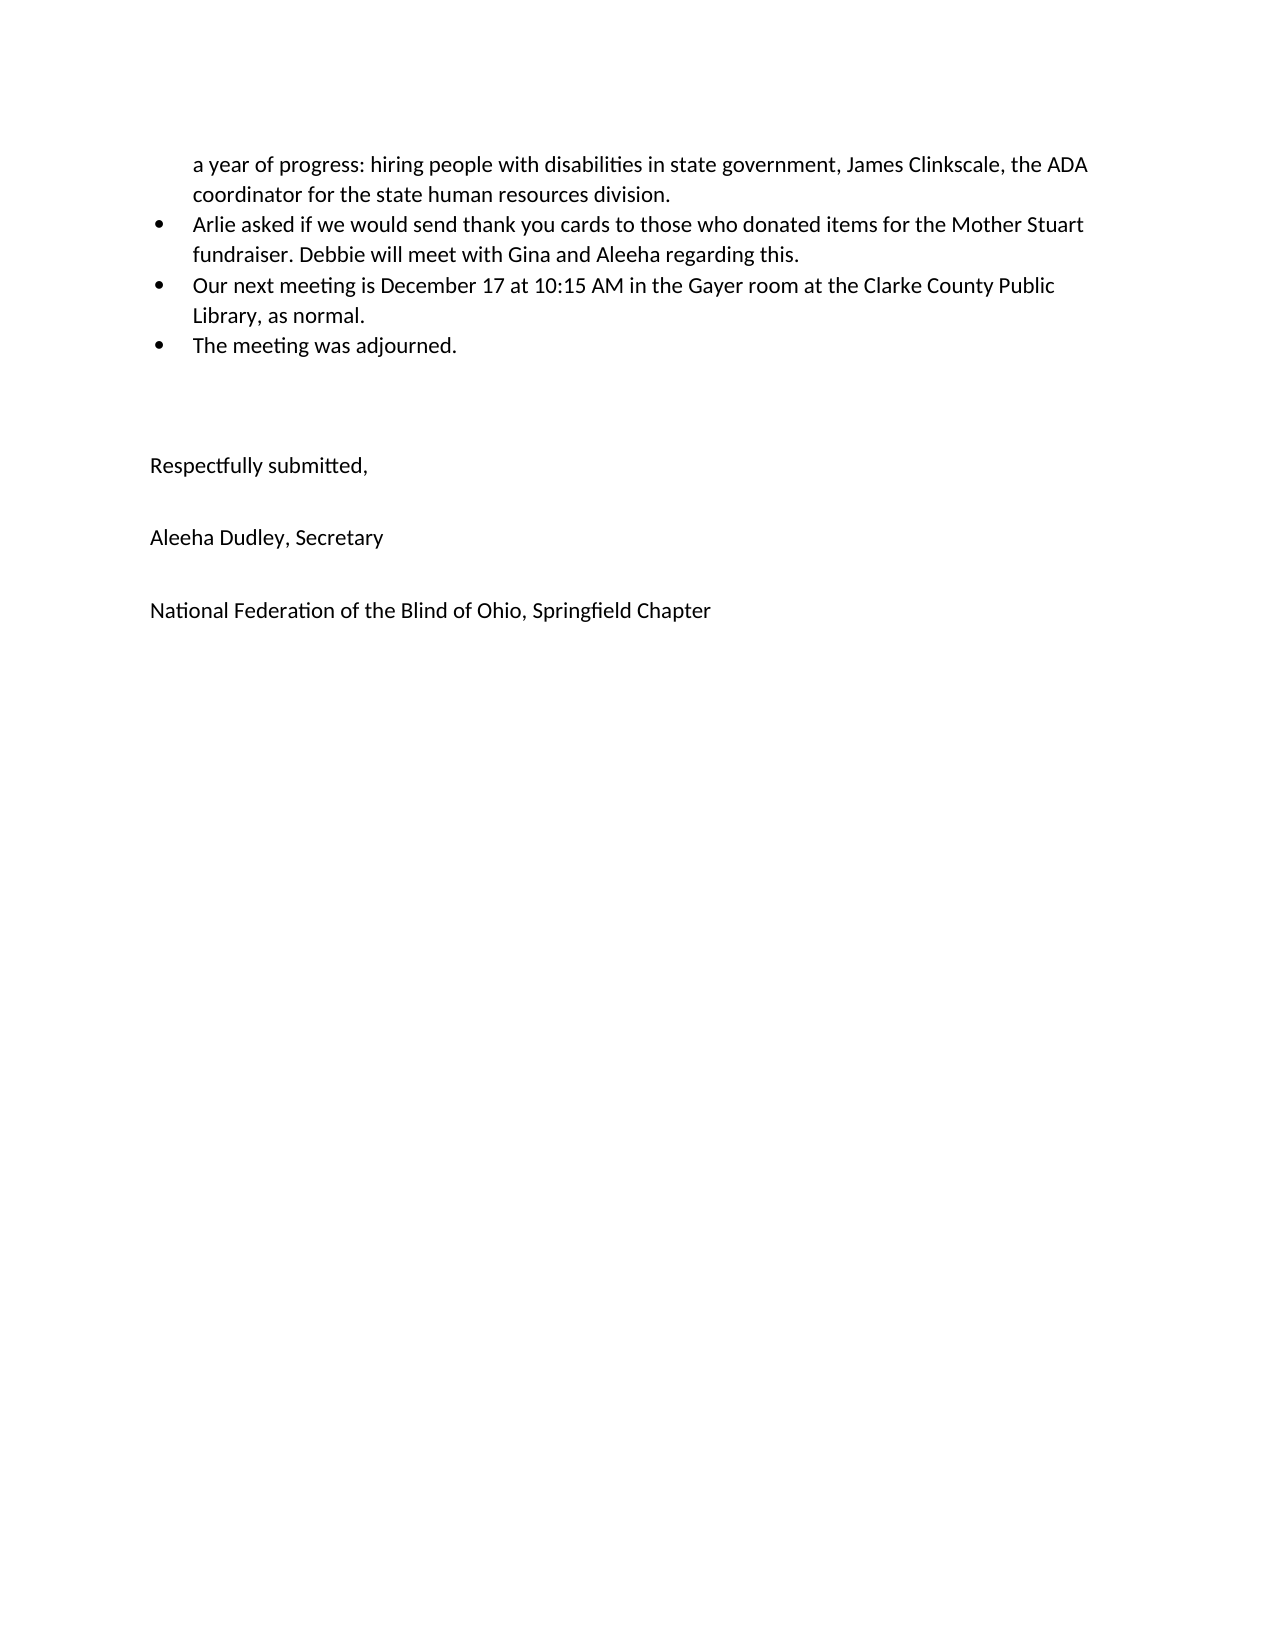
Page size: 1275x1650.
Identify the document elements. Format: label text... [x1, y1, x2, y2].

text Respectfully submitted, [150, 451, 1125, 479]
list The meeting was adjourned. [155, 331, 1125, 359]
list Arlie asked if we would send thank you cards to those who donated items for the Mother Stuart fundraiser. Debbie will meet with Gina and Aleeha regarding this. [155, 210, 1125, 269]
list Our next meeting is December 17 at 10:15 AM in the Gayer room at the Clarke County Public Library, as normal. [155, 271, 1125, 329]
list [155, 150, 1125, 208]
text National Federation of the Blind of Ohio, Springfield Chapter [150, 596, 1125, 624]
text Aleeha Dudley, Secretary [150, 523, 1125, 552]
